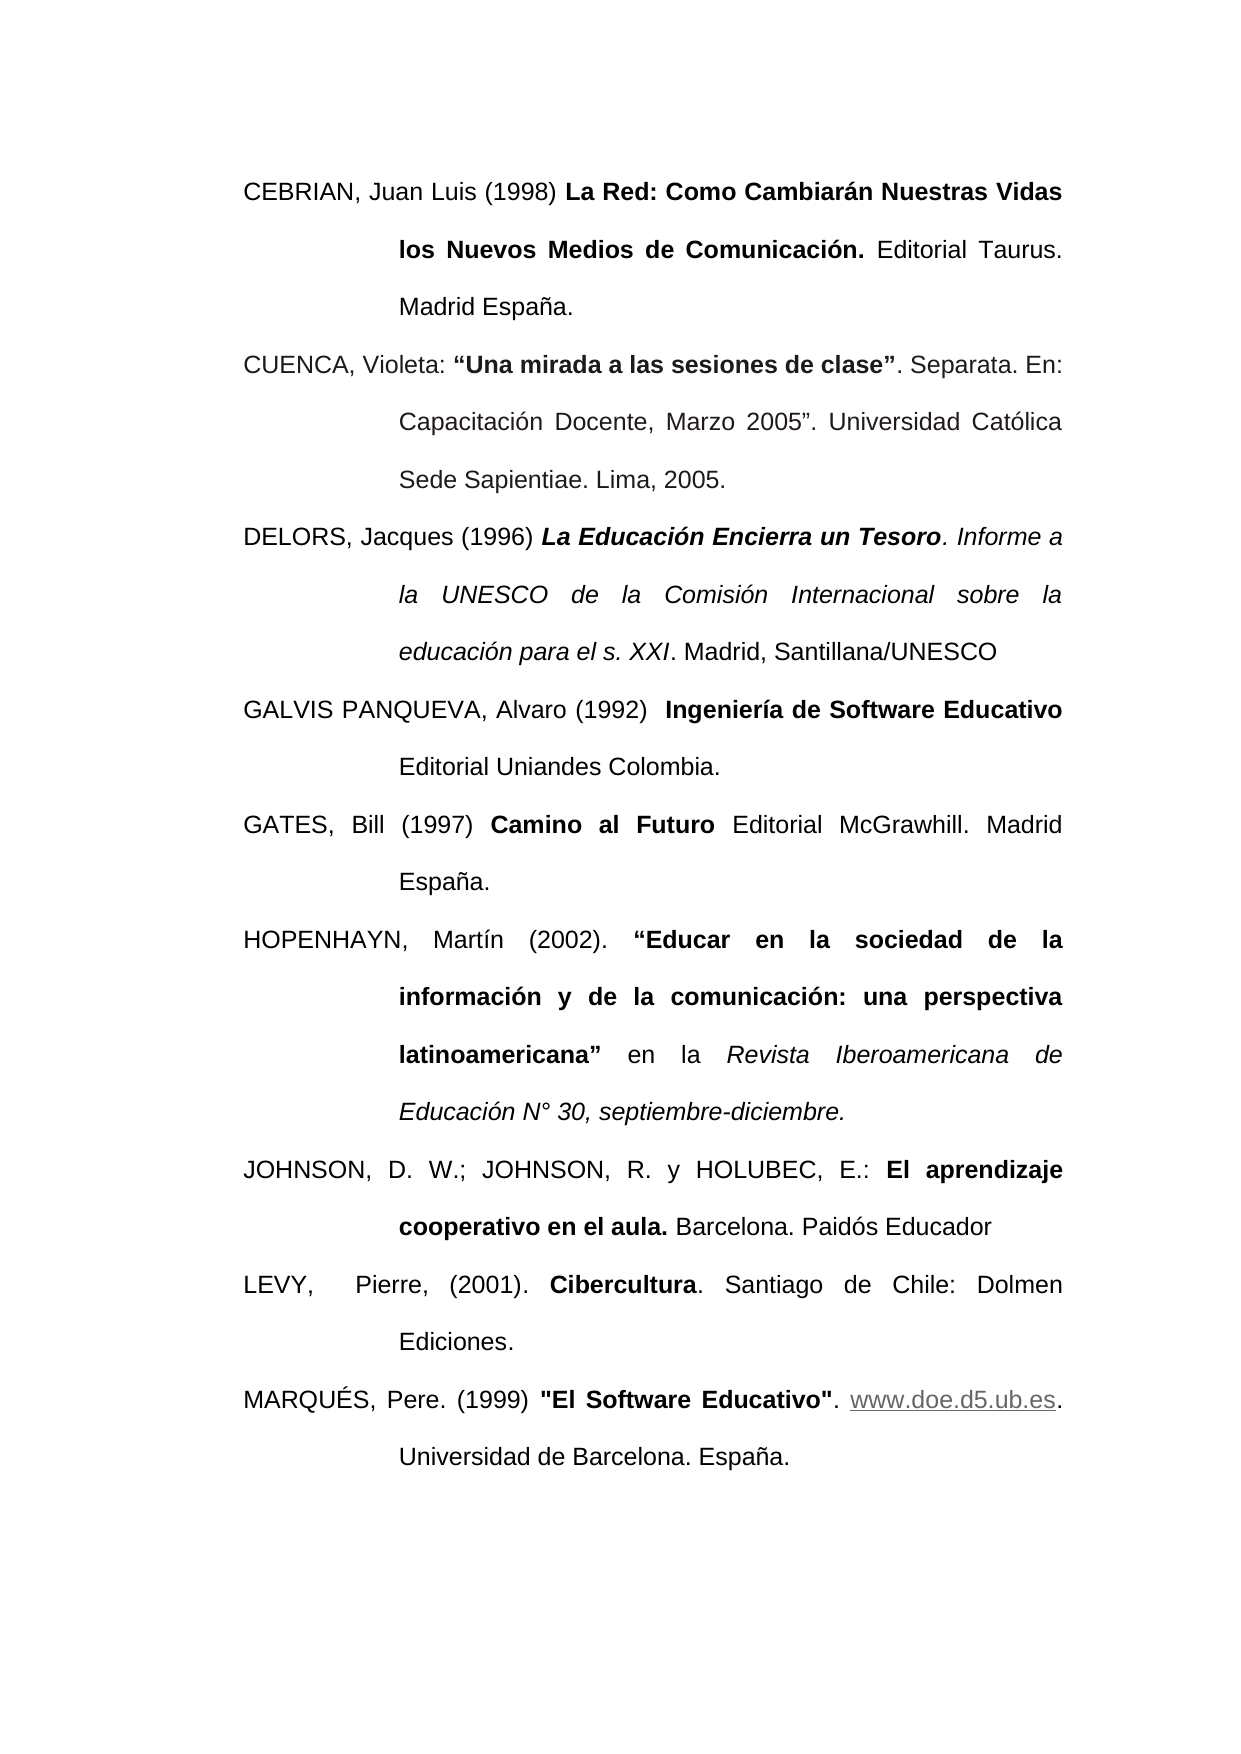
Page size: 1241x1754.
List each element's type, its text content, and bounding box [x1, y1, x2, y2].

text DELORS, Jacques (1996) La Educación Encierra un Tesoro. Informe a la UNESCO de la Comisión Internacional sobre la educación para el s. XXI. Madrid, Santillana/UNESCO [243, 522, 1063, 666]
text GATES, Bill (1997) Camino al Futuro Editorial McGrawhill. Madrid España. [243, 810, 1063, 896]
text HOPENHAYN, Martín (2002). “Educar en la sociedad de la información y de la comunicación: una perspectiva latinoamericana” en la Revista Iberoamericana de Educación N° 30, septiembre-diciembre. [243, 925, 1063, 1126]
text CEBRIAN, Juan Luis (1998) La Red: Como Cambiarán Nuestras Vidas los Nuevos Medios de Comunicación. Editorial Taurus. Madrid España. [243, 177, 1063, 321]
text JOHNSON, D. W.; JOHNSON, R. y HOLUBEC, E.: El aprendizaje cooperativo en el aula. Barcelona. Paidós Educador [243, 1155, 1063, 1241]
text MARQUÉS, Pere. (1999) "El Software Educativo". www.doe.d5.ub.es. Universidad de Barcelona. España. [243, 1385, 1063, 1471]
text CUENCA, Violeta: “Una mirada a las sesiones de clase”. Separata. En: Capacitación Docente, Marzo 2005”. Universidad Católica Sede Sapientiae. Lima, 2005. [243, 350, 1063, 493]
text GALVIS PANQUEVA, Alvaro (1992) Ingeniería de Software Educativo Editorial Uniandes Colombia. [243, 695, 1063, 781]
text LEVY, Pierre, (2001). Cibercultura. Santiago de Chile: Dolmen Ediciones. [243, 1270, 1063, 1356]
